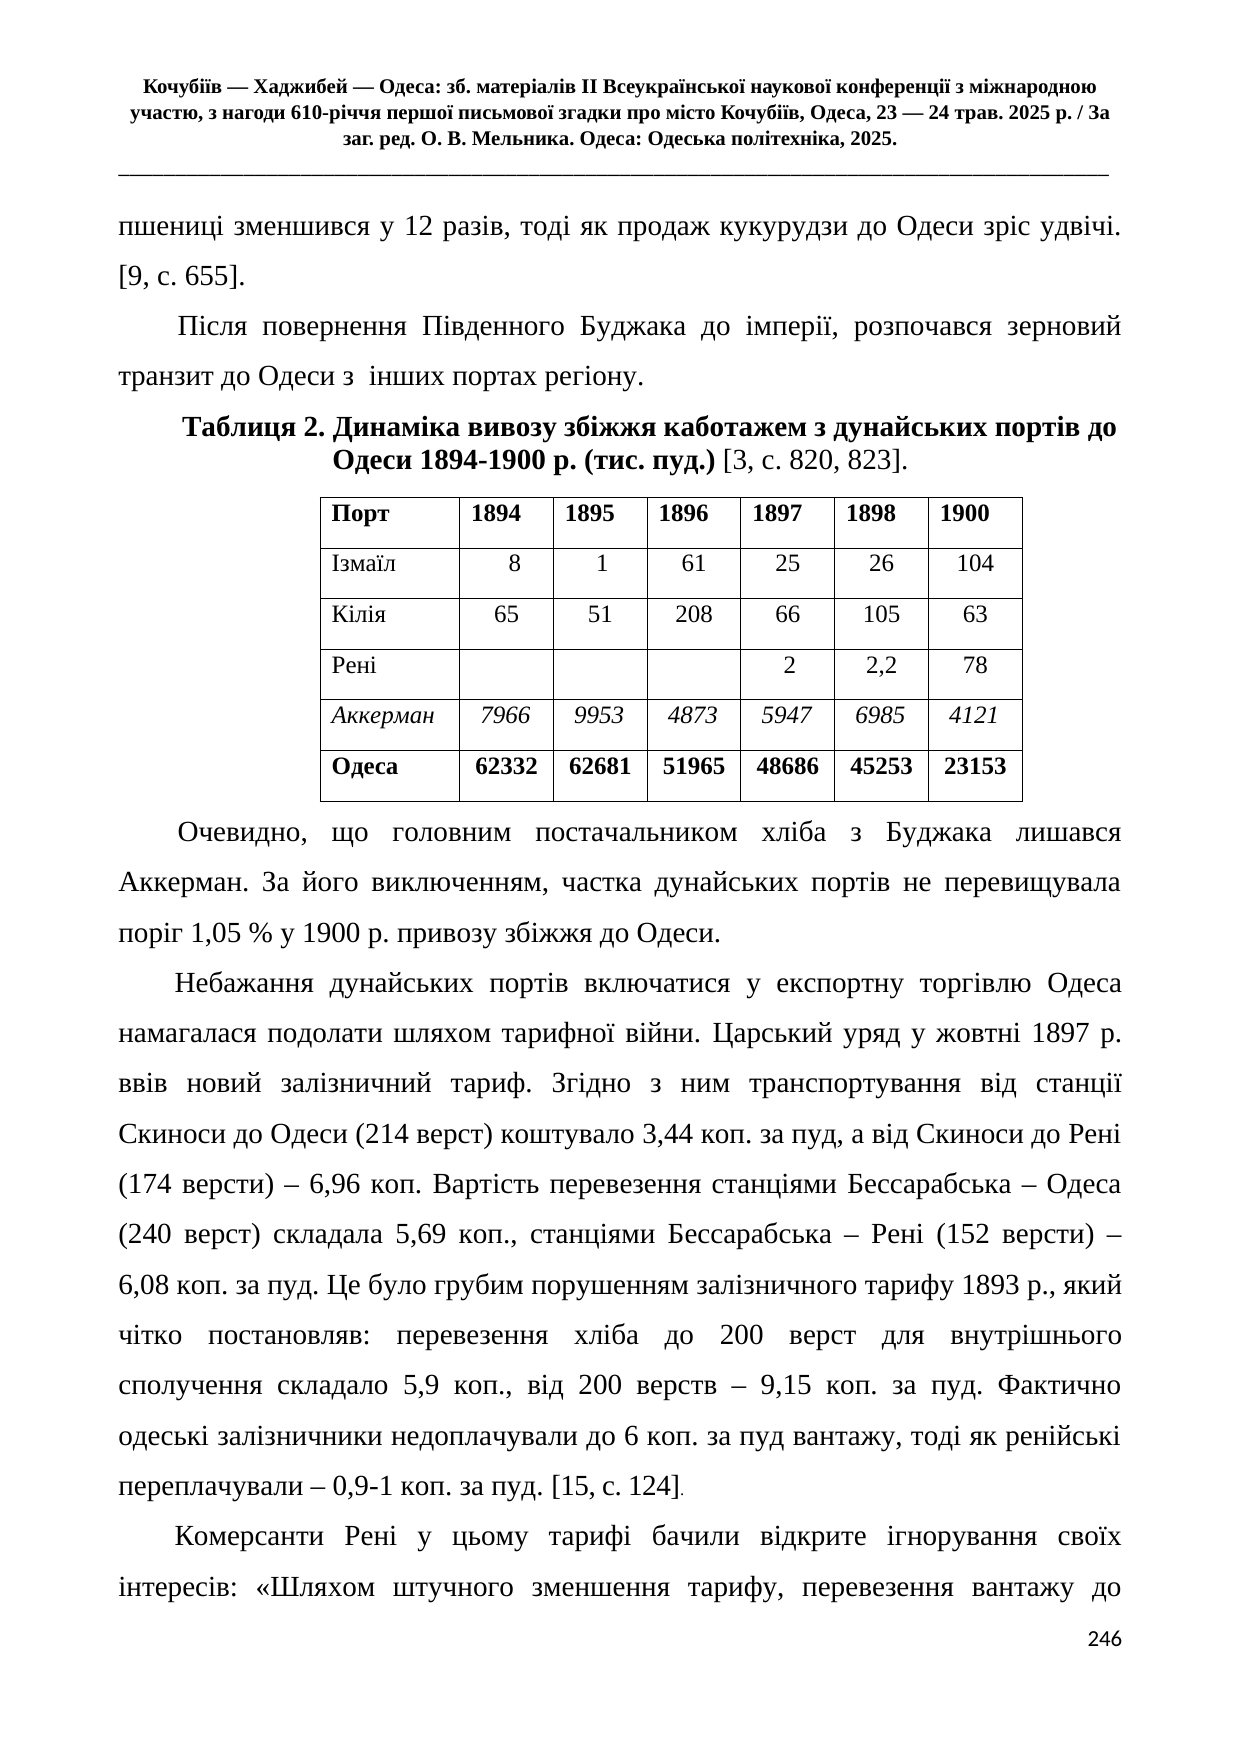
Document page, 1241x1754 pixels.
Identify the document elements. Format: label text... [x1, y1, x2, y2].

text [118, 208, 1123, 291]
table_cell Аккерман [321, 700, 459, 750]
table_cell 62681 [554, 751, 647, 801]
table_cell 9953 [554, 700, 647, 750]
table_cell 2 [741, 650, 834, 699]
table_cell 7966 [460, 700, 553, 750]
table_cell 105 [835, 599, 928, 649]
table_cell [554, 650, 647, 699]
table_cell Одеса [321, 751, 459, 801]
table_cell 66 [741, 599, 834, 649]
table_cell 63 [929, 599, 1022, 649]
table_cell 51 [554, 599, 647, 649]
table_cell 23153 [929, 751, 1022, 801]
text Таблиця 2. Динаміка вивозу збіжжя каботажем з дунайських портів до Одеси 1894-1900 р. (тис. пуд.) [3, с. 820, 823]. [118, 409, 1122, 476]
table_cell 51965 [648, 751, 740, 801]
table_cell 61 [648, 549, 740, 598]
table_cell 2,2 [835, 650, 928, 699]
text Після повернення Південного Буджака до імперії, розпочався зерновий транзит до Одеси з інших портах регіону. [118, 308, 1122, 392]
table_header 1894 [460, 498, 553, 547]
table_header 1896 [648, 498, 740, 547]
table_cell 5947 [741, 700, 834, 750]
table_cell 26 [835, 549, 928, 598]
table_header 1895 [554, 498, 647, 547]
table_cell 4121 [929, 700, 1022, 750]
table_cell 48686 [741, 751, 834, 801]
table_cell 4873 [648, 700, 740, 750]
table_cell Кілія [321, 599, 459, 649]
table_cell 45253 [835, 751, 928, 801]
table_cell [460, 650, 553, 699]
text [118, 1518, 1123, 1602]
table_cell 65 [460, 599, 553, 649]
table_cell Ізмаїл [321, 549, 459, 598]
table_cell 1 [554, 549, 647, 598]
table_cell [648, 650, 740, 699]
table_header Порт [321, 498, 459, 547]
table_cell Рені [321, 650, 459, 699]
table_cell 104 [929, 549, 1022, 598]
text Небажання дунайських портів включатися у експортну торгівлю Одеса намагалася подолати шляхом тарифної війни. Царський уряд у жовтні 1897 р. ввів новий залізничний тариф. Згідно з ним транспортування від станції Скиноси до Одеси (214 верст) коштувало 3,44 коп. за пуд, а від Скиноси до Рені (174 версти) – 6,96 коп. Вартість перевезення станціями Бессарабська – Одеса (240 верст) складала 5,69 коп., станціями Бессарабська – Рені (152 версти) – 6,08 коп. за пуд. Це було грубим порушенням залізничного тарифу 1893 р., який чітко постановляв: перевезення хліба до 200 верст для внутрішнього сполучення складало 5,9 коп., від 200 верств – 9,15 коп. за пуд. Фактично одеські залізничники недоплачували до 6 коп. за пуд вантажу, тоді як ренійські переплачували – 0,9-1 коп. за пуд. [15, с. 124]. [118, 965, 1123, 1502]
table_header 1898 [835, 498, 928, 547]
table_header 1900 [929, 498, 1022, 547]
table_cell 62332 [460, 751, 553, 801]
table_cell 208 [648, 599, 740, 649]
table_cell 78 [929, 650, 1022, 699]
text Очевидно, що головним постачальником хліба з Буджака лишався Аккерман. За його виключенням, частка дунайських портів не перевищувала поріг 1,05 % у 1900 р. привозу збіжжя до Одеси. [118, 814, 1122, 948]
table_cell 25 [741, 549, 834, 598]
table_header 1897 [741, 498, 834, 547]
table_cell 6985 [835, 700, 928, 750]
table_cell 8 [460, 549, 553, 598]
